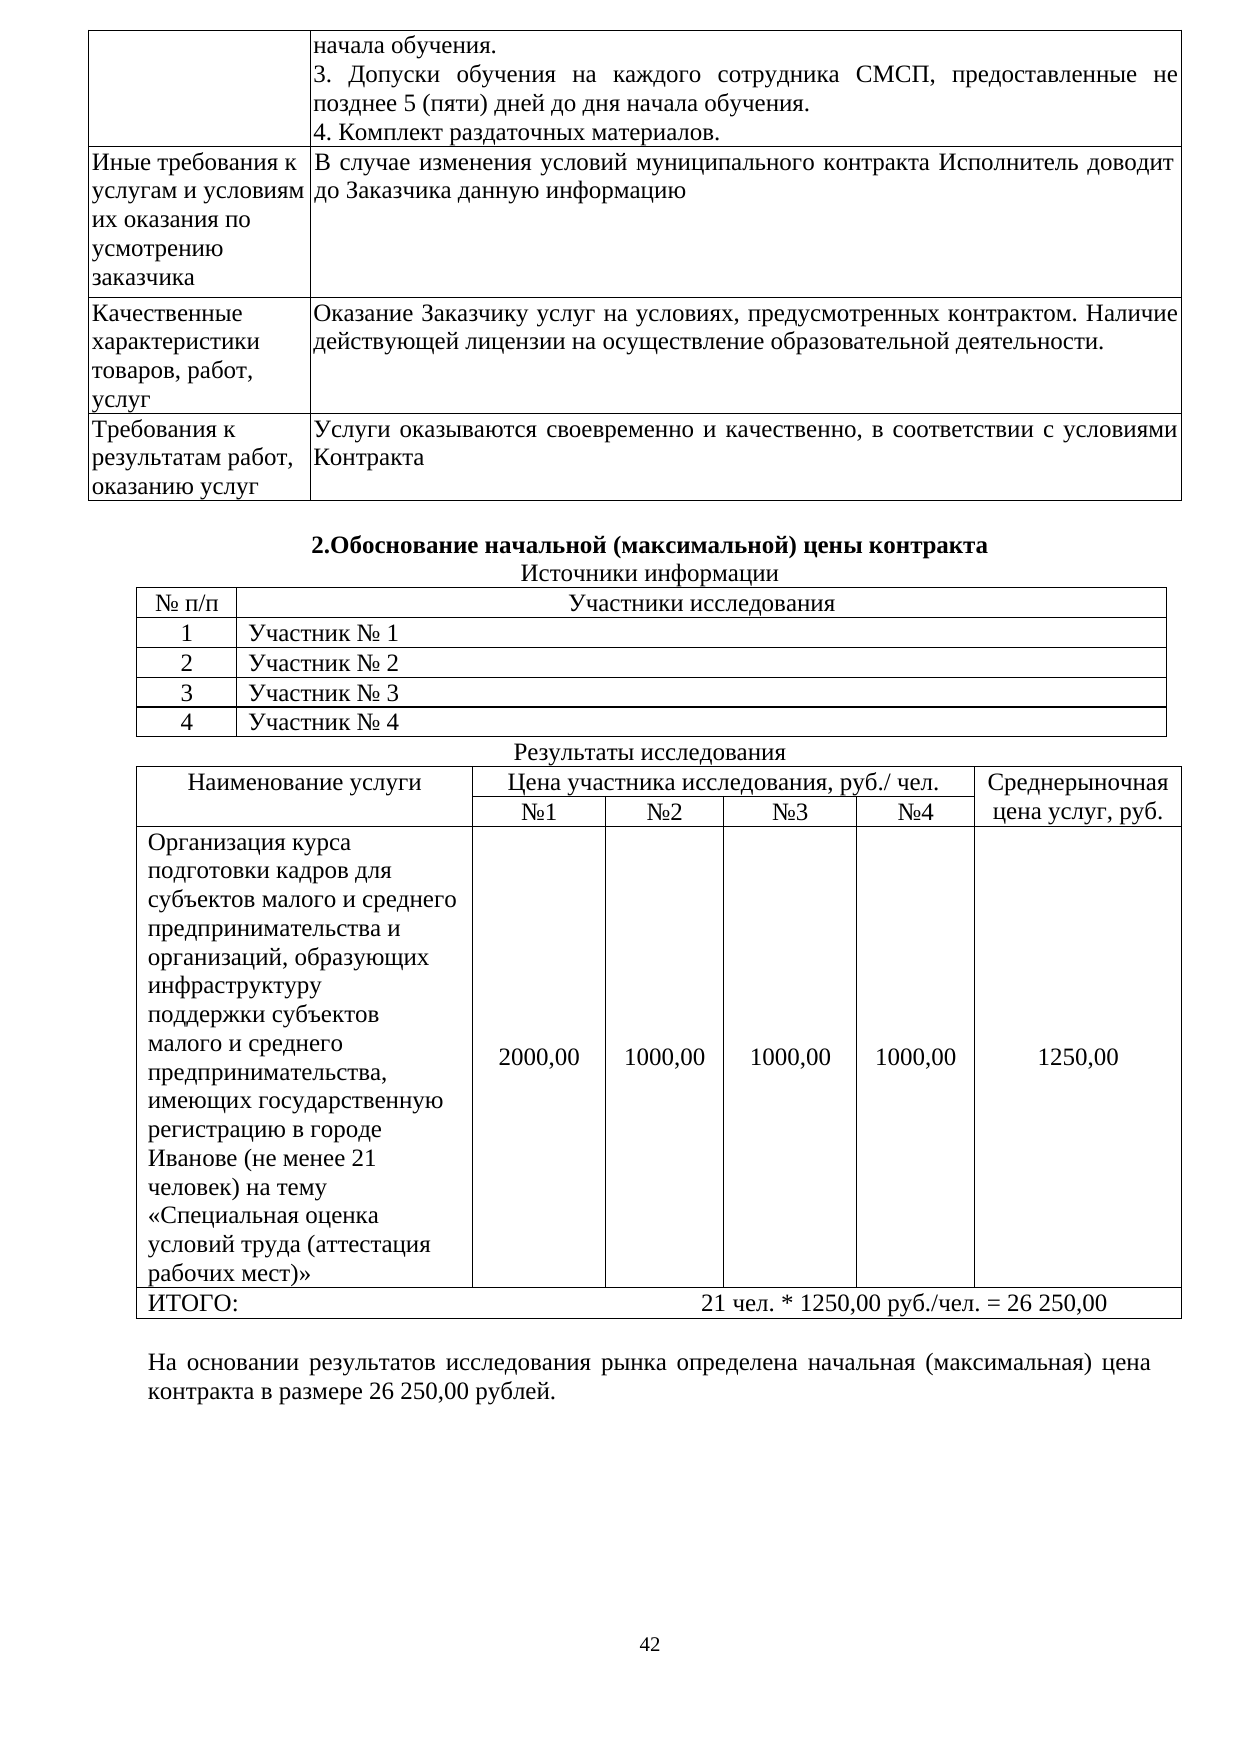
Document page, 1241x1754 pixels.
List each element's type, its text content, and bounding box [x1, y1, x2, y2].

table_cell №2 [606, 797, 723, 826]
table_header Наименование услуги [137, 767, 472, 826]
table_cell ИТОГО: 21 чел. * 1250,00 руб./чел. = 26 250,00 [137, 1288, 1181, 1318]
text Результаты исследования [148, 737, 1152, 766]
table_cell №1 [473, 797, 605, 826]
table_cell Услуги оказываются своевременно и качественно, в соответствии с условиями Контракта [311, 414, 1181, 500]
table_cell 1250,00 [975, 827, 1181, 1287]
text 2.Обоснование начальной (максимальной) цены контракта [148, 530, 1152, 558]
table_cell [311, 31, 1181, 146]
table_cell 2 [137, 648, 236, 677]
table_cell Участник № 4 [237, 708, 1166, 736]
table_cell 3 [137, 678, 236, 706]
table_cell 1000,00 [724, 827, 856, 1287]
table_cell Оказание Заказчику услуг на условиях, предусмотренных контрактом. Наличие действующей лицензии на осуществление образовательной деятельности. [311, 298, 1181, 413]
table_cell Организация курса подготовки кадров для субъектов малого и среднего предпринимательства и организаций, образующих инфраструктуру поддержки субъектов малого и среднего предпринимательства, имеющих государственную регистрацию в городе Иванове (не менее 21 человек) на тему «Специальная оценка условий труда (аттестация рабочих мест)» [137, 827, 472, 1287]
table_cell Участник № 1 [237, 618, 1166, 647]
table_cell Участник № 3 [237, 678, 1166, 706]
table_cell Качественные характеристики товаров, работ, услуг [89, 298, 310, 413]
table_cell В случае изменения условий муниципального контракта Исполнитель доводит до Заказчика данную информацию [311, 147, 1181, 297]
table_cell Требования к результатам работ, оказанию услуг [89, 414, 310, 500]
table_cell 1000,00 [857, 827, 974, 1287]
table_header Участники исследования [237, 588, 1166, 617]
table_cell 4 [137, 708, 236, 736]
table_header Среднерыночная цена услуг, руб. [975, 767, 1181, 826]
text На основании результатов исследования рынка определена начальная (максимальная) цена контракта в размере 26 250,00 рублей. [148, 1347, 1152, 1405]
table_cell Иные требования к услугам и условиям их оказания по усмотрению заказчика [89, 147, 310, 297]
table_cell Участник № 2 [237, 648, 1166, 677]
table_cell №3 [724, 797, 856, 826]
table_cell №4 [857, 797, 974, 826]
text Источники информации [148, 558, 1152, 587]
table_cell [89, 31, 310, 146]
table_header Цена участника исследования, руб./ чел. [473, 767, 974, 796]
table_cell 1000,00 [606, 827, 723, 1287]
table_cell 1 [137, 618, 236, 647]
table_cell 2000,00 [473, 827, 605, 1287]
table_header № п/п [137, 588, 236, 617]
